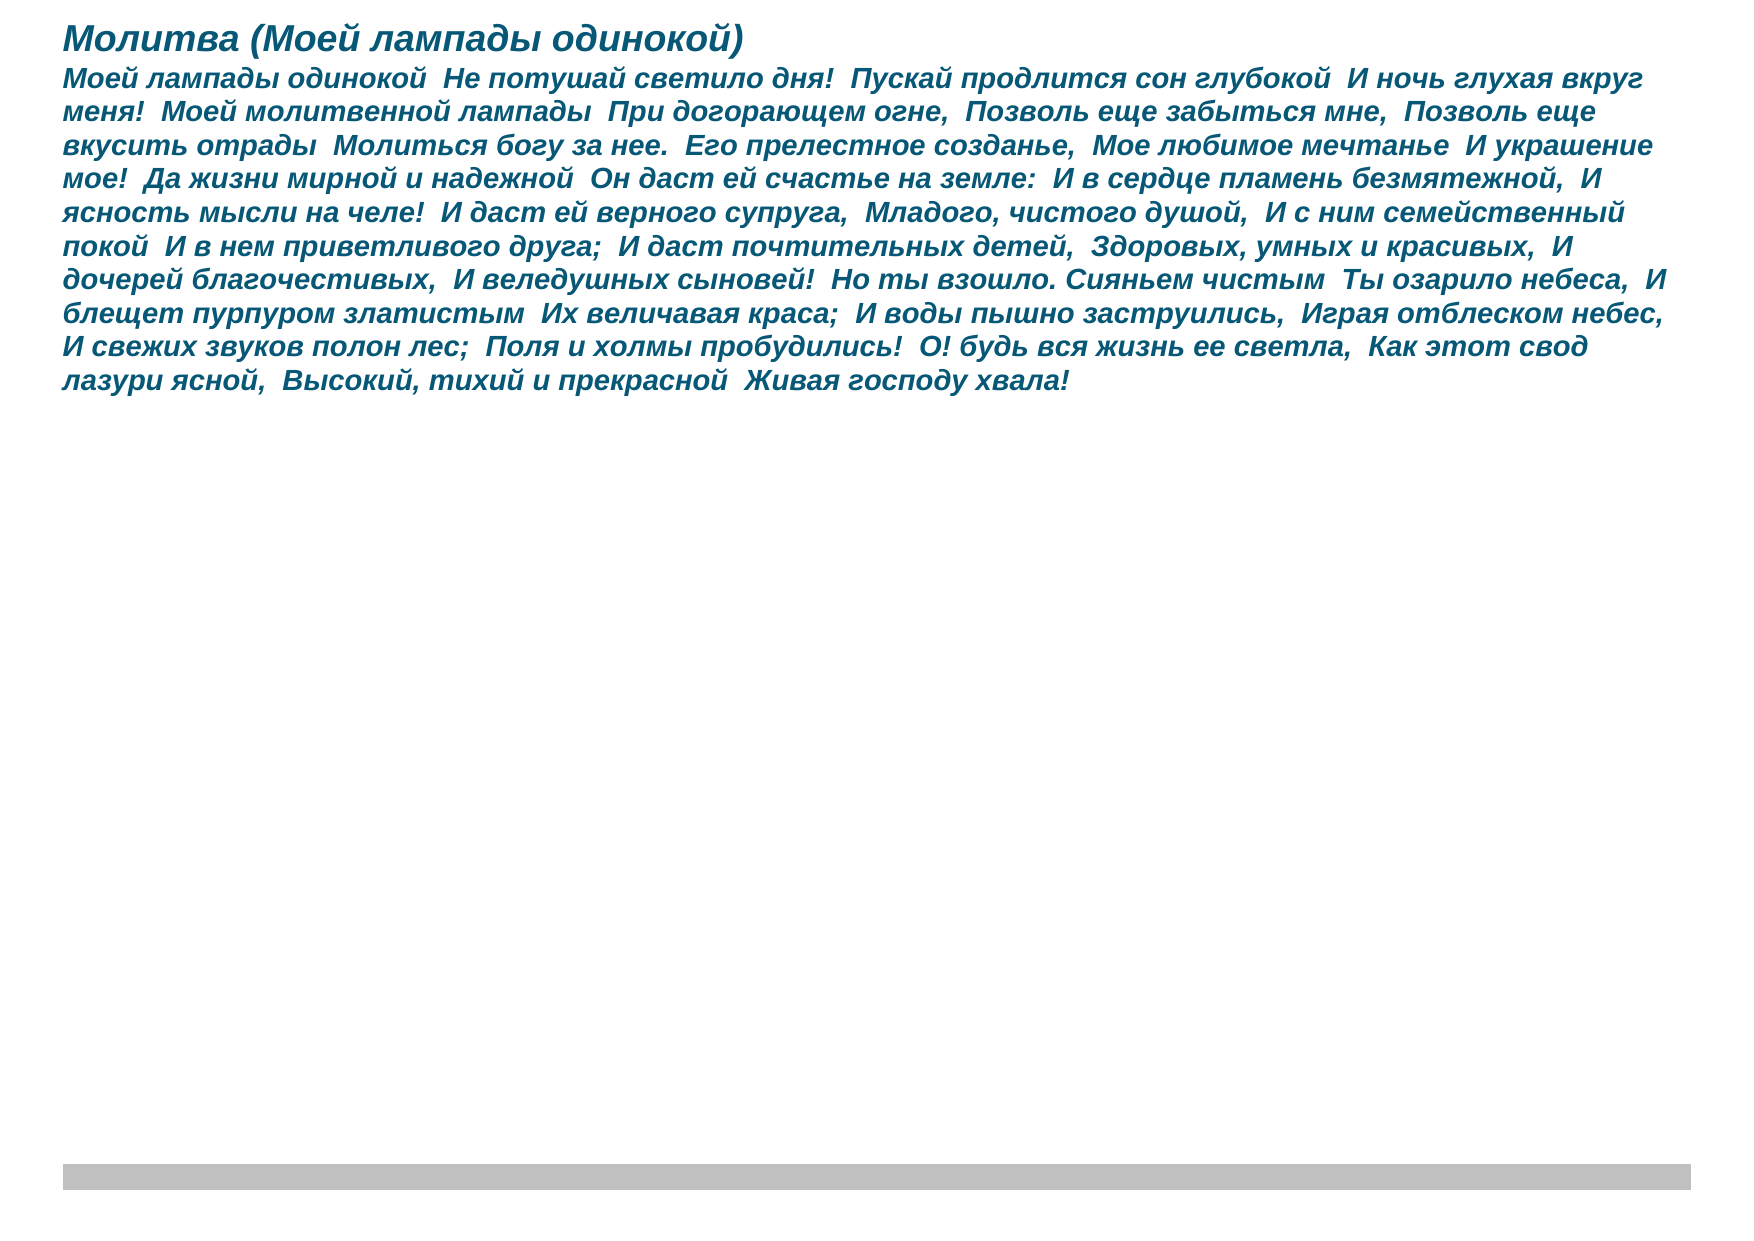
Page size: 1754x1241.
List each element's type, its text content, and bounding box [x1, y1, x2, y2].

text Моей лампады одинокой [62, 61, 1691, 396]
subtitle Молитва (Моей лампады одинокой) [62, 17, 1691, 60]
